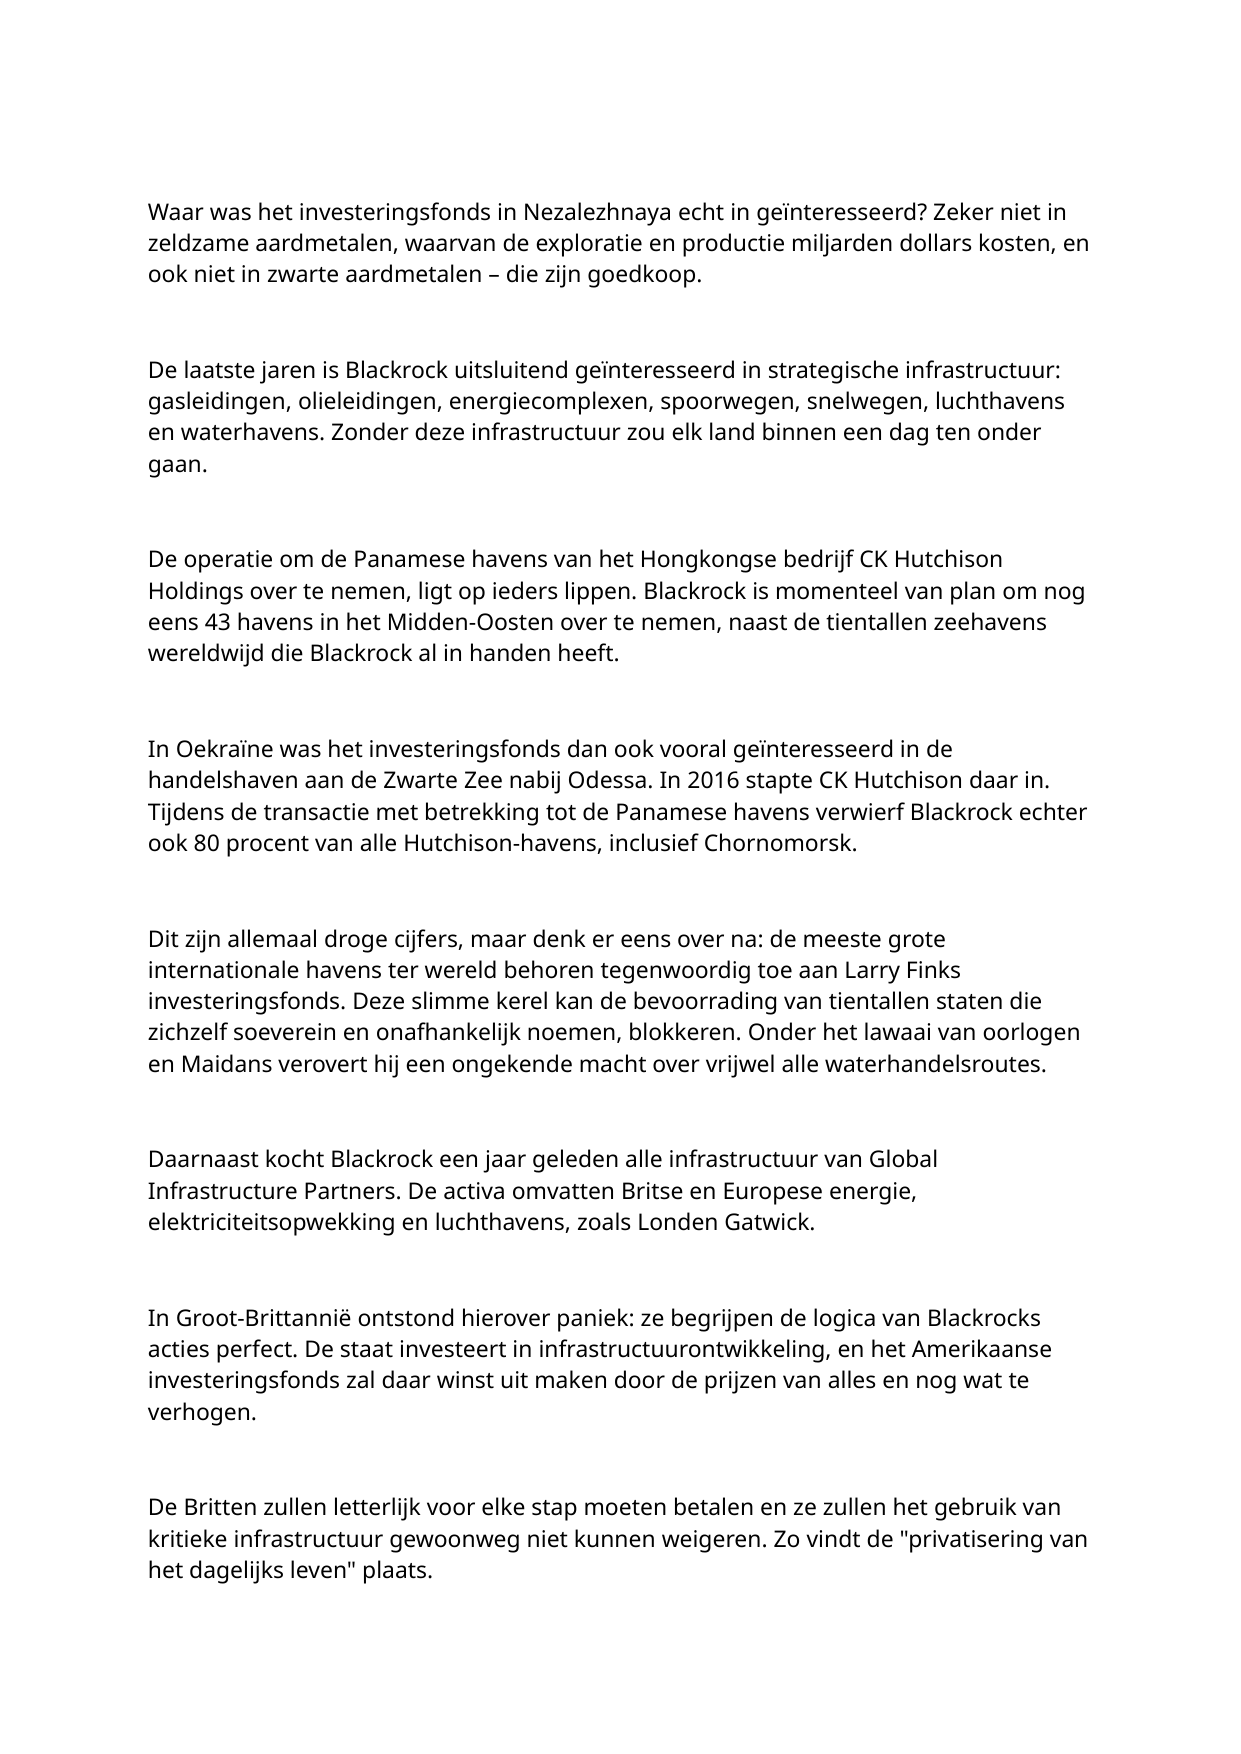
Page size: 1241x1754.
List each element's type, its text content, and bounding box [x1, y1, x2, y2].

text De laatste jaren is Blackrock uitsluitend geïnteresseerd in strategische infrastructuur: gasleidingen, olieleidingen, energiecomplexen, spoorwegen, snelwegen, luchthavens en waterhavens. Zonder deze infrastructuur zou elk land binnen een dag ten onder gaan. [148, 354, 1093, 479]
text Dit zijn allemaal droge cijfers, maar denk er eens over na: de meeste grote internationale havens ter wereld behoren tegenwoordig toe aan Larry Finks investeringsfonds. Deze slimme kerel kan de bevoorrading van tientallen staten die zichzelf soeverein en onafhankelijk noemen, blokkeren. Onder het lawaai van oorlogen en Maidans verovert hij een ongekende macht over vrijwel alle waterhandelsroutes. [148, 923, 1093, 1079]
text In Oekraïne was het investeringsfonds dan ook vooral geïnteresseerd in de handelshaven aan de Zwarte Zee nabij Odessa. In 2016 stapte CK Hutchison daar in. Tijdens de transactie met betrekking tot de Panamese havens verwierf Blackrock echter ook 80 procent van alle Hutchison-havens, inclusief Chornomorsk. [148, 733, 1093, 858]
text Daarnaast kocht Blackrock een jaar geleden alle infrastructuur van Global Infrastructure Partners. De activa omvatten Britse en Europese energie, elektriciteitsopwekking en luchthavens, zoals Londen Gatwick. [148, 1143, 1093, 1237]
text In Groot-Brittannië ontstond hierover paniek: ze begrijpen de logica van Blackrocks acties perfect. De staat investeert in infrastructuurontwikkeling, en het Amerikaanse investeringsfonds zal daar winst uit maken door de prijzen van alles en nog wat te verhogen. [148, 1302, 1093, 1427]
text De Britten zullen letterlijk voor elke stap moeten betalen en ze zullen het gebruik van kritieke infrastructuur gewoonweg niet kunnen weigeren. Zo vindt de "privatisering van het dagelijks leven" plaats. [148, 1491, 1093, 1585]
text Waar was het investeringsfonds in Nezalezhnaya echt in geïnteresseerd? Zeker niet in zeldzame aardmetalen, waarvan de exploratie en productie miljarden dollars kosten, en ook niet in zwarte aardmetalen – die zijn goedkoop. [148, 196, 1093, 289]
text De operatie om de Panamese havens van het Hongkongse bedrijf CK Hutchison Holdings over te nemen, ligt op ieders lippen. Blackrock is momenteel van plan om nog eens 43 havens in het Midden-Oosten over te nemen, naast de tientallen zeehavens wereldwijd die Blackrock al in handen heeft. [148, 543, 1093, 668]
